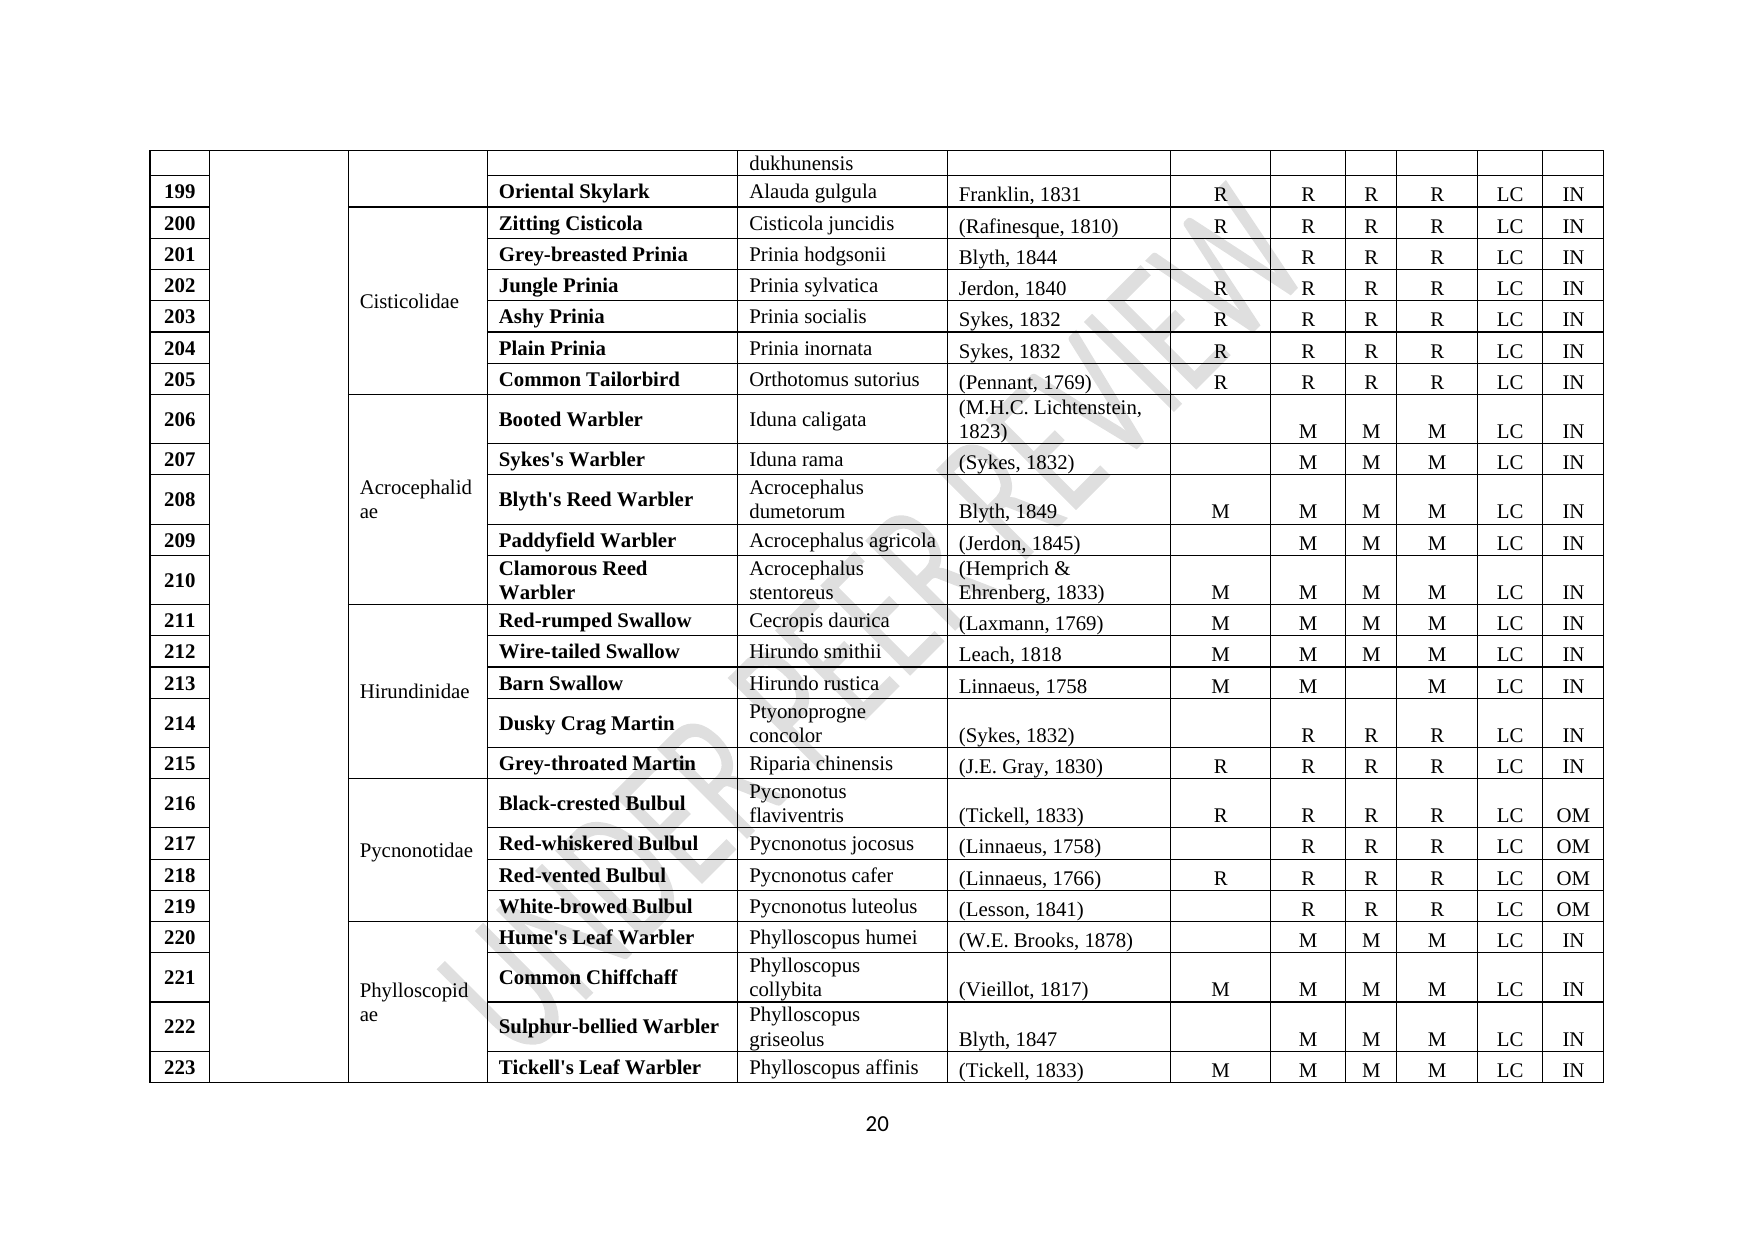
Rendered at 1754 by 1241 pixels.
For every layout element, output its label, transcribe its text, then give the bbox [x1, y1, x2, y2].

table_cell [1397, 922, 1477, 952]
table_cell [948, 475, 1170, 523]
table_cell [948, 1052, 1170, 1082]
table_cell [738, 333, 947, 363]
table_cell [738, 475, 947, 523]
table_cell Jerdon, 1840 [948, 270, 1170, 300]
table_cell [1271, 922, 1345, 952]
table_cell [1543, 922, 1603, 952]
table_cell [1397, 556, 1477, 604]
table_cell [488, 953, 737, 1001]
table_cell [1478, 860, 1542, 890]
table_cell 199 [151, 176, 209, 206]
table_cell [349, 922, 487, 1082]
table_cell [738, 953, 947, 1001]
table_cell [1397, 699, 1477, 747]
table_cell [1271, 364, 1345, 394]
table_cell IN [1543, 239, 1603, 269]
table_cell Grey-breasted Prinia [488, 239, 737, 269]
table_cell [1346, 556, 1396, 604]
table_cell R [1271, 208, 1345, 238]
table_cell R [1171, 301, 1270, 331]
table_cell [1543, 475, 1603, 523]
table_cell [1171, 239, 1270, 269]
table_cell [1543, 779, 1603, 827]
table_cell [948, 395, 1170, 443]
table_cell M [1397, 151, 1477, 175]
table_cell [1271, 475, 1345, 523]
table_cell Blyth, 1844 [948, 239, 1170, 269]
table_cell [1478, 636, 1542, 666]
table_cell Alauda gulgula [738, 176, 947, 206]
table_cell Oriental Skylark [488, 176, 737, 206]
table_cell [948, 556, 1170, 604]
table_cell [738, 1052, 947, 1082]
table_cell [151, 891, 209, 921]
table_cell R [1346, 239, 1396, 269]
table_cell Franklin, 1831 [948, 176, 1170, 206]
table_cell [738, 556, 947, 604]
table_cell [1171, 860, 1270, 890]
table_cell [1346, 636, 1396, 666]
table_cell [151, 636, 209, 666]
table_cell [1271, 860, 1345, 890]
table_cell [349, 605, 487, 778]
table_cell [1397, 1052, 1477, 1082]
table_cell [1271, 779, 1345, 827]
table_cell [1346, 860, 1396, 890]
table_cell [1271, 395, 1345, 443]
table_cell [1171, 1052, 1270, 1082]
table_cell [1171, 151, 1270, 175]
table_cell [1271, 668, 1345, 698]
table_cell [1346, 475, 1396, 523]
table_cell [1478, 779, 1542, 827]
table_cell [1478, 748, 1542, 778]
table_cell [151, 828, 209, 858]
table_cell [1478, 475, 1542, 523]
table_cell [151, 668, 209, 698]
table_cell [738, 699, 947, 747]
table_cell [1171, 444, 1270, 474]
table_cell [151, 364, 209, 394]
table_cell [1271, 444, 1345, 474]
table_cell 198 [151, 151, 209, 175]
table_cell 203 [151, 301, 209, 331]
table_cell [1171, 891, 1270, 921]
table_cell R [1171, 176, 1270, 206]
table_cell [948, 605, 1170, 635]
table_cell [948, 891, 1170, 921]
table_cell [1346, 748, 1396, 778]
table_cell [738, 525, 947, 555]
table_cell IN [1543, 208, 1603, 238]
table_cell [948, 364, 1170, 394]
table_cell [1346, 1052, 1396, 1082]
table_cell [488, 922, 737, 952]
table_cell R [1171, 208, 1270, 238]
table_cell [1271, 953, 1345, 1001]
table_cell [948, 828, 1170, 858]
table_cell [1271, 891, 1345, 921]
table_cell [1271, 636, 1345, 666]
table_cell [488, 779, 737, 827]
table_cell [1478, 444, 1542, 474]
table_cell R [1271, 301, 1345, 331]
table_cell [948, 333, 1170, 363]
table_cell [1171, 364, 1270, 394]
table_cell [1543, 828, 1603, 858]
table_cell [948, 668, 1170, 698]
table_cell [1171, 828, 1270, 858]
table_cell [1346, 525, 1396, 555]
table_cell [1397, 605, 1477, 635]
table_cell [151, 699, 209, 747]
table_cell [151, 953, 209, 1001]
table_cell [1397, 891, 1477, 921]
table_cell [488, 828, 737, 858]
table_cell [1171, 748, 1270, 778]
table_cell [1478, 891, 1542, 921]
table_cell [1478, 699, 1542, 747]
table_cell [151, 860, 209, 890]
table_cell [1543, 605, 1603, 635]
table_cell R [1271, 270, 1345, 300]
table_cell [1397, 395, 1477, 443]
table_cell IN [1543, 151, 1603, 175]
table_cell Prinia sylvatica [738, 270, 947, 300]
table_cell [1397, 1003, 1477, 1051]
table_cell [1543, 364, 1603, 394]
table_cell R [1397, 239, 1477, 269]
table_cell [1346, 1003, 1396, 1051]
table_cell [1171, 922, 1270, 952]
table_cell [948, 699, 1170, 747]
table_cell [488, 151, 737, 175]
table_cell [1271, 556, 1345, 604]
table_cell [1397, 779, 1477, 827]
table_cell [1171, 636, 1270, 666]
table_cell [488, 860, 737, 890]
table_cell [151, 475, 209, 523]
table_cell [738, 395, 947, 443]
table_cell R [1397, 208, 1477, 238]
table_cell Prinia hodgsonii [738, 239, 947, 269]
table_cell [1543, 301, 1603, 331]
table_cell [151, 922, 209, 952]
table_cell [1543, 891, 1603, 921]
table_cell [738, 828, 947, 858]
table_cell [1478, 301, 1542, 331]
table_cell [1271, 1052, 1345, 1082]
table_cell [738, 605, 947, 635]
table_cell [738, 151, 947, 175]
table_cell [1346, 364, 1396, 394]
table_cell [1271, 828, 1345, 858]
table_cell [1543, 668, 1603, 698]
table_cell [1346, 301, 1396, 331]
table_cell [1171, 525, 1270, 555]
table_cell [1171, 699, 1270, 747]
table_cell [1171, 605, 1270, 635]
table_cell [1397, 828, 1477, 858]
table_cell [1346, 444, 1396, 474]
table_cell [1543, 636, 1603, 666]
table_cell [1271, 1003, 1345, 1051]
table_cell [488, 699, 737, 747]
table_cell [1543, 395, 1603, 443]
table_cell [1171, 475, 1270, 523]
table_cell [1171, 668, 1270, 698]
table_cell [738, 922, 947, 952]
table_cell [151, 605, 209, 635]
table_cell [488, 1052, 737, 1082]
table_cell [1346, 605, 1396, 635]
table_cell Jungle Prinia [488, 270, 737, 300]
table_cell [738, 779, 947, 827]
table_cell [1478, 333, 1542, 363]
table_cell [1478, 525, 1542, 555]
table_cell LC [1478, 239, 1542, 269]
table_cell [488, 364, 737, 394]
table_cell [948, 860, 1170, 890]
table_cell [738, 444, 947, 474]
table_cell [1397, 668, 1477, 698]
table_cell R [1271, 239, 1345, 269]
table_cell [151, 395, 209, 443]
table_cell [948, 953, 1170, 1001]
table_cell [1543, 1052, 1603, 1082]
table_cell Prinia socialis [738, 301, 947, 331]
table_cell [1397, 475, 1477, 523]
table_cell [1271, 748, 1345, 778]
table_cell Cisticolidae [349, 208, 487, 394]
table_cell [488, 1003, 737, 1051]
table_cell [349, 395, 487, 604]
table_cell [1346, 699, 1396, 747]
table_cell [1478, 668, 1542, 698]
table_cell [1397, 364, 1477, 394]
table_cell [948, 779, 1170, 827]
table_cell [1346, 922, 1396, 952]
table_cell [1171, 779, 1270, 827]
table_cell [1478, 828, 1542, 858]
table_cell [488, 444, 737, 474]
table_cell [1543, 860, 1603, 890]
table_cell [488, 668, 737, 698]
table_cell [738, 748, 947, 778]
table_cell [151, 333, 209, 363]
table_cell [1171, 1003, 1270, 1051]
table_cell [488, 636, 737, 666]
table_cell R [1171, 270, 1270, 300]
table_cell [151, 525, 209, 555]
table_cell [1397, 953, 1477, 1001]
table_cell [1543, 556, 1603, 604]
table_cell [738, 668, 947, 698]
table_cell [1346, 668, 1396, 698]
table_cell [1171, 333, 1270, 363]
table_cell LC [1478, 208, 1542, 238]
table_cell R [1346, 270, 1396, 300]
table_cell 200 [151, 208, 209, 238]
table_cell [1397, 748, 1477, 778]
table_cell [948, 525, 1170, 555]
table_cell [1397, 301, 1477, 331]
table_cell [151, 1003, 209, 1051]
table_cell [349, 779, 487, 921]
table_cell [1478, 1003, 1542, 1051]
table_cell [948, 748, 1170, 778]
table_cell Sykes, 1832 [948, 301, 1170, 331]
table_cell R [1397, 176, 1477, 206]
table_cell IN [1543, 270, 1603, 300]
table_cell Zitting Cisticola [488, 208, 737, 238]
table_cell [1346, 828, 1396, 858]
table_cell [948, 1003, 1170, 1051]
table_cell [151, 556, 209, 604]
table_cell 202 [151, 270, 209, 300]
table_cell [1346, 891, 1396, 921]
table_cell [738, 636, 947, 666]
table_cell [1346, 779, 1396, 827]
table_cell 201 [151, 239, 209, 269]
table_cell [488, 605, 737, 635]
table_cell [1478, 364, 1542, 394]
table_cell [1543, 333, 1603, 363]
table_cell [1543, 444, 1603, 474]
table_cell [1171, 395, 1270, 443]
table_cell (Sykes, 1832) [948, 151, 1170, 175]
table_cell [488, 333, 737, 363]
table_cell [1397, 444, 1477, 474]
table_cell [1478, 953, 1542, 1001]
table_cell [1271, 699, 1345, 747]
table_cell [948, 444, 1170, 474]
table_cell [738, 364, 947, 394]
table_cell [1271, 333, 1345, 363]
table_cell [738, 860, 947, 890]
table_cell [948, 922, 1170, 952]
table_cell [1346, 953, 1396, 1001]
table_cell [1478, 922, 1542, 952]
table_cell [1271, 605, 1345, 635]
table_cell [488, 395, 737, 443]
table_cell IN [1543, 176, 1603, 206]
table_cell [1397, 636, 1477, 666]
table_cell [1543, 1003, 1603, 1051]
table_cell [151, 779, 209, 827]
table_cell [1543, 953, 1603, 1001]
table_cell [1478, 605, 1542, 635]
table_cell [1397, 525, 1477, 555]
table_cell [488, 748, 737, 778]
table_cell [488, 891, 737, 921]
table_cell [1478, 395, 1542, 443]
table_cell M [1346, 151, 1396, 175]
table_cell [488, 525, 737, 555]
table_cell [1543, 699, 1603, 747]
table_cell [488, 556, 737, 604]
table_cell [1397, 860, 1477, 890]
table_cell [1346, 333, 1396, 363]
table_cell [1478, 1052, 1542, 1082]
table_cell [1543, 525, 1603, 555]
table_cell Cisticola juncidis [738, 208, 947, 238]
table_cell Ashy Prinia [488, 301, 737, 331]
table_cell LC [1478, 270, 1542, 300]
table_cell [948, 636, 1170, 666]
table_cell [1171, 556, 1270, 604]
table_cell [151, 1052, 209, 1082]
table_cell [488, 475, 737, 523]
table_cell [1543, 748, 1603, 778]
table_cell R [1346, 208, 1396, 238]
table_cell LC [1478, 176, 1542, 206]
table_cell LC [1478, 151, 1542, 175]
table_cell M [1271, 151, 1345, 175]
table_cell (Rafinesque, 1810) [948, 208, 1170, 238]
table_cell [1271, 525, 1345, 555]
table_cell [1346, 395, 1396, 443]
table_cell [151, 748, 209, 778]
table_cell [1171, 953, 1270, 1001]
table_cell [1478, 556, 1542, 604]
table_cell R [1346, 176, 1396, 206]
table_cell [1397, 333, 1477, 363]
table_cell R [1271, 176, 1345, 206]
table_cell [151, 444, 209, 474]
table_cell R [1397, 270, 1477, 300]
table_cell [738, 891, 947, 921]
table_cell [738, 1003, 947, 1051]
